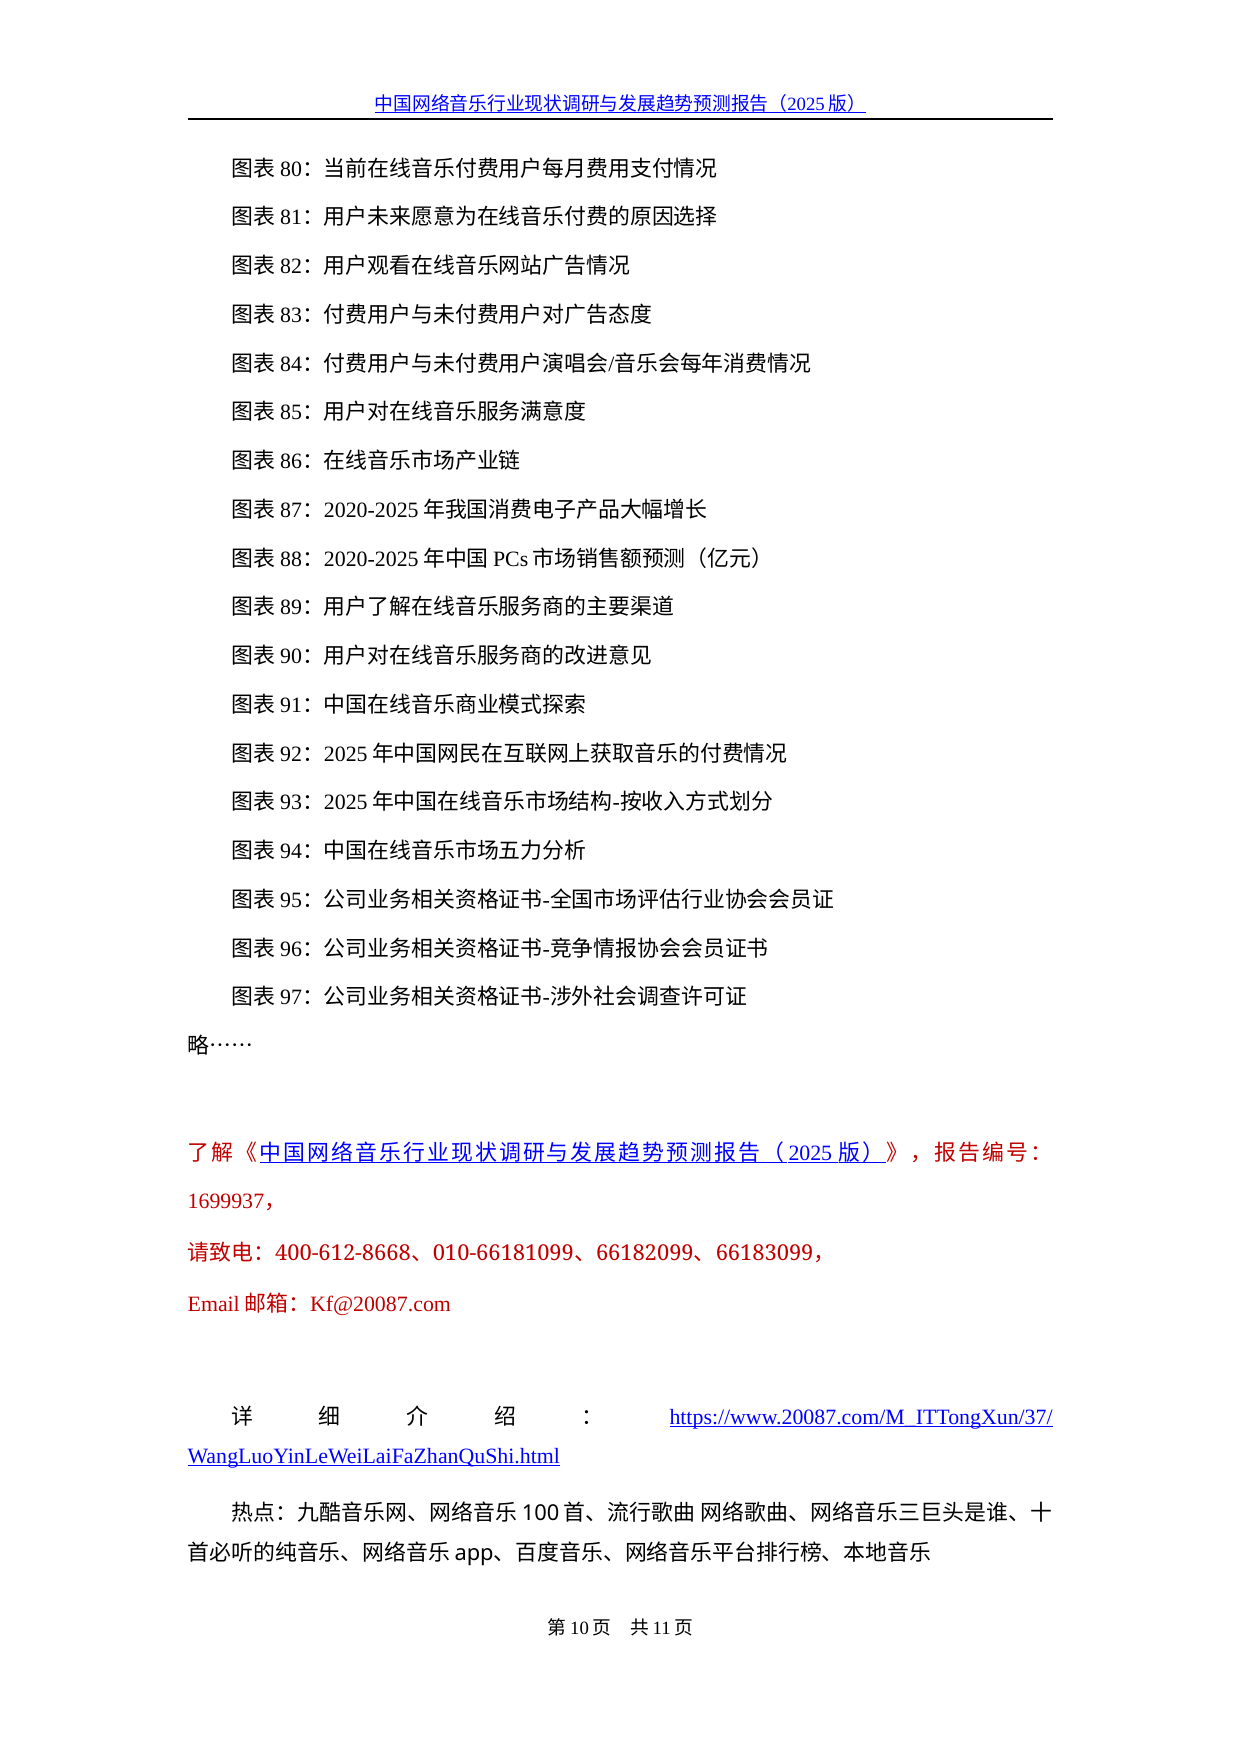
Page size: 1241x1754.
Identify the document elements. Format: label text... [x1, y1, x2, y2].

text Email邮箱：Kf@20087.com [187, 1286, 1053, 1318]
text 详细介绍：https://www.20087.com/M_ITTongXun/37/WangLuoYinLeWeiLaiFaZhanQuShi.html [187, 1399, 1053, 1472]
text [187, 150, 1053, 1060]
text 热点：九酷音乐网、网络音乐100首、流行歌曲 网络歌曲、网络音乐三巨头是谁、十首必听的纯音乐、网络音乐app、百度音乐、网络音乐平台排行榜、本地音乐 [187, 1494, 1053, 1568]
text 请致电：400-612-8668、010-66181099、66182099、66183099， [187, 1234, 1053, 1267]
text 了解《中国网络音乐行业现状调研与发展趋势预测报告（2025版）》，报告编号：1699937， [187, 1134, 1053, 1215]
